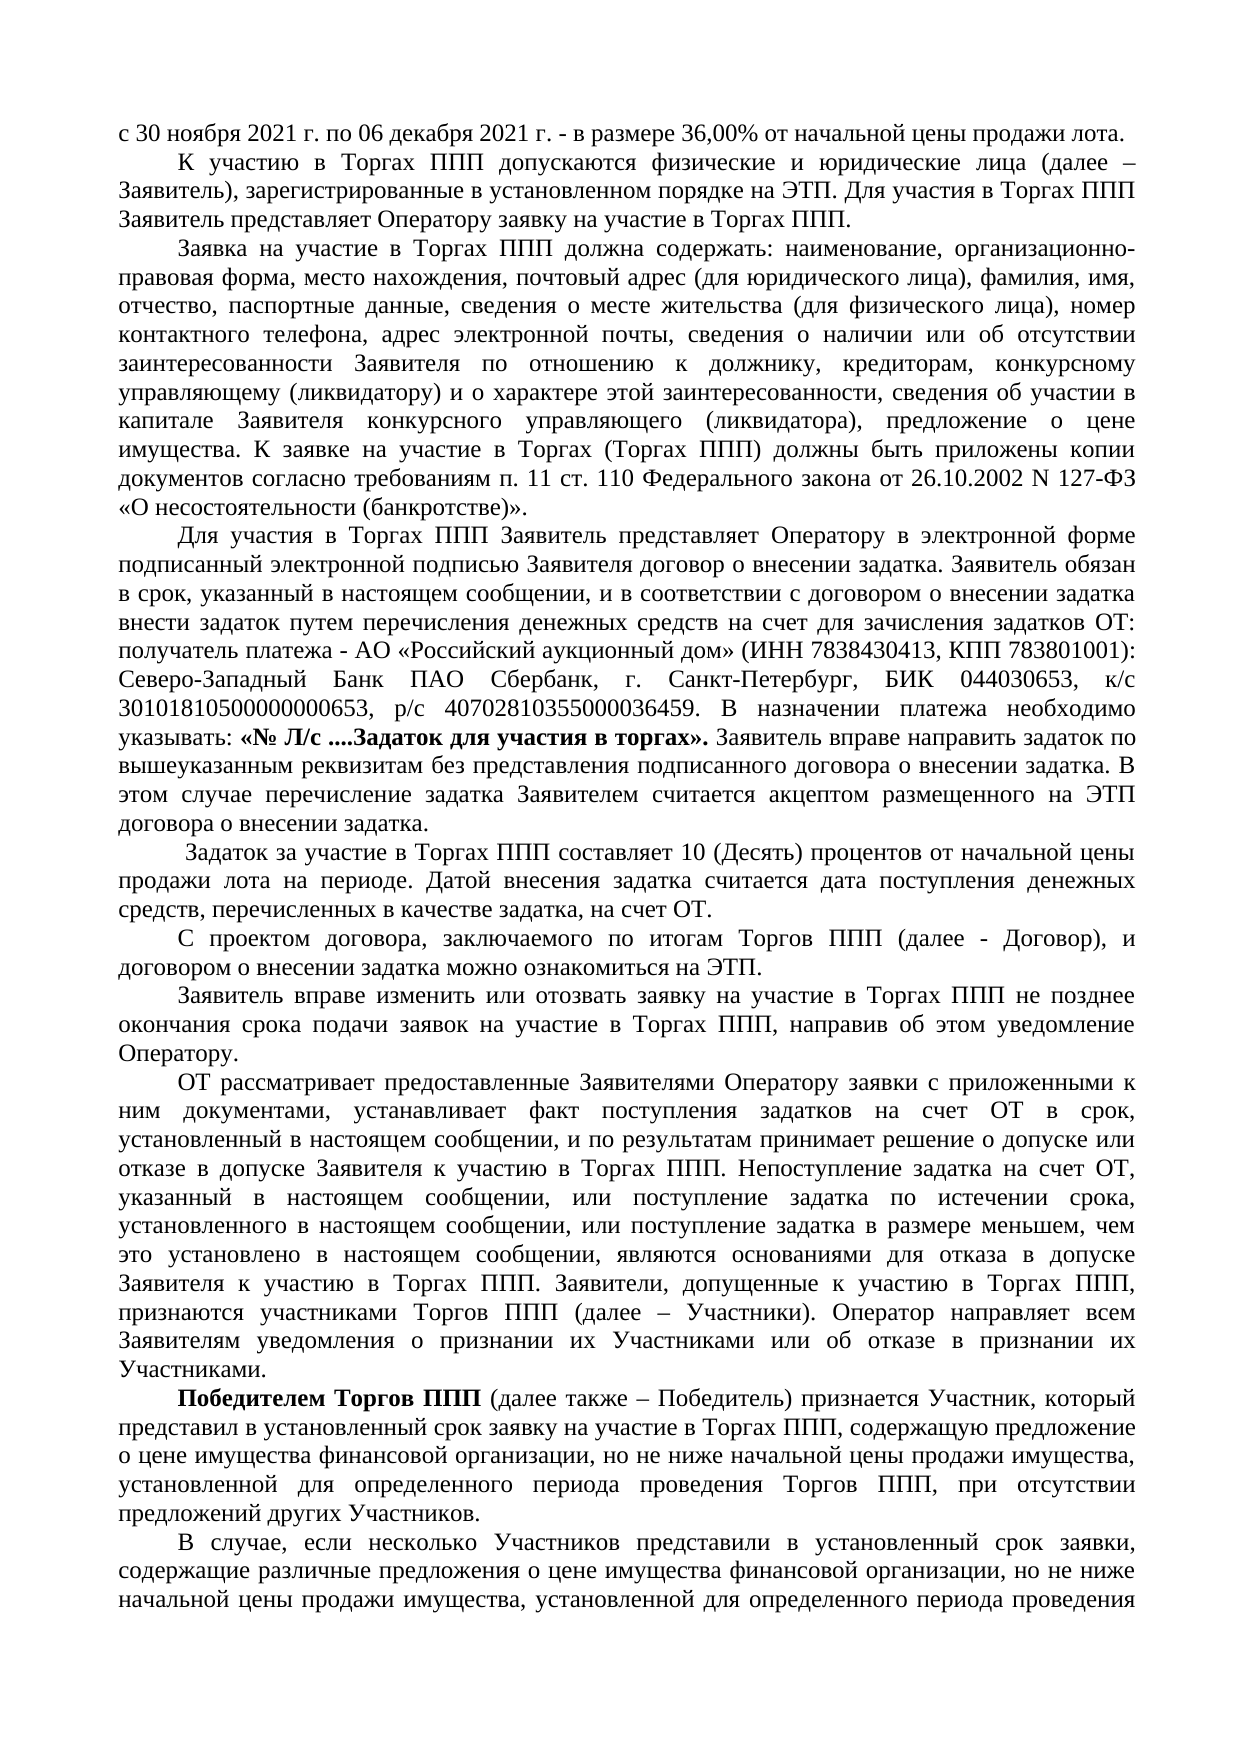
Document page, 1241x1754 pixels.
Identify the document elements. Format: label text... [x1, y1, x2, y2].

text Победителем Торгов ППП (далее также – Победитель) признается Участник, который представил в установленный срок заявку на участие в Торгах ППП, содержащую предложение о цене имущества финансовой организации, но не ниже начальной цены продажи имущества, установленной для определенного периода проведения Торгов ППП, при отсутствии предложений других Участников. [118, 1383, 1137, 1527]
text с 30 ноября 2021 г. по 06 декабря 2021 г. - в размере 36,00% от начальной цены продажи лота. [118, 118, 1137, 147]
text С проектом договора, заключаемого по итогам Торгов ППП (далее - Договор), и договором о внесении задатка можно ознакомиться на ЭТП. [118, 923, 1137, 981]
text Для участия в Торгах ППП Заявитель представляет Оператору в электронной форме подписанный электронной подписью Заявителя договор о внесении задатка. Заявитель обязан в срок, указанный в настоящем сообщении, и в соответствии с договором о внесении задатка внести задаток путем перечисления денежных средств на счет для зачисления задатков ОТ: получатель платежа - АО «Российский аукционный дом» (ИНН 7838430413, КПП 783801001): Северо-Западный Банк ПАО Сбербанк, г. Санкт-Петербург, БИК 044030653, к/с 30101810500000000653, р/с 40702810355000036459. В назначении платежа необходимо указывать: «№ Л/с ....Задаток для участия в торгах». Заявитель вправе направить задаток по вышеуказанным реквизитам без представления подписанного договора о внесении задатка. В этом случае перечисление задатка Заявителем считается акцептом размещенного на ЭТП договора о внесении задатка. [118, 521, 1137, 837]
text Задаток за участие в Торгах ППП составляет 10 (Десять) процентов от начальной цены продажи лота на периоде. Датой внесения задатка считается дата поступления денежных средств, перечисленных в качестве задатка, на счет ОТ. [118, 837, 1137, 923]
text Заявитель вправе изменить или отозвать заявку на участие в Торгах ППП не позднее окончания срока подачи заявок на участие в Торгах ППП, направив об этом уведомление Оператору. [118, 981, 1137, 1067]
text К участию в Торгах ППП допускаются физические и юридические лица (далее – Заявитель), зарегистрированные в установленном порядке на ЭТП. Для участия в Торгах ППП Заявитель представляет Оператору заявку на участие в Торгах ППП. [118, 147, 1137, 233]
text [118, 1527, 1137, 1613]
text Заявка на участие в Торгах ППП должна содержать: наименование, организационно-правовая форма, место нахождения, почтовый адрес (для юридического лица), фамилия, имя, отчество, паспортные данные, сведения о месте жительства (для физического лица), номер контактного телефона, адрес электронной почты, сведения о наличии или об отсутствии заинтересованности Заявителя по отношению к должнику, кредиторам, конкурсному управляющему (ликвидатору) и о характере этой заинтересованности, сведения об участии в капитале Заявителя конкурсного управляющего (ликвидатора), предложение о цене имущества. К заявке на участие в Торгах (Торгах ППП) должны быть приложены копии документов согласно требованиям п. 11 ст. 110 Федерального закона от 26.10.2002 N 127-ФЗ «О несостоятельности (банкротстве)». [118, 233, 1137, 521]
text ОТ рассматривает предоставленные Заявителями Оператору заявки с приложенными к ним документами, устанавливает факт поступления задатков на счет ОТ в срок, установленный в настоящем сообщении, и по результатам принимает решение о допуске или отказе в допуске Заявителя к участию в Торгах ППП. Непоступление задатка на счет ОТ, указанный в настоящем сообщении, или поступление задатка по истечении срока, установленного в настоящем сообщении, или поступление задатка в размере меньшем, чем это установлено в настоящем сообщении, являются основаниями для отказа в допуске Заявителя к участию в Торгах ППП. Заявители, допущенные к участию в Торгах ППП, признаются участниками Торгов ППП (далее – Участники). Оператор направляет всем Заявителям уведомления о признании их Участниками или об отказе в признании их Участниками. [118, 1067, 1137, 1383]
